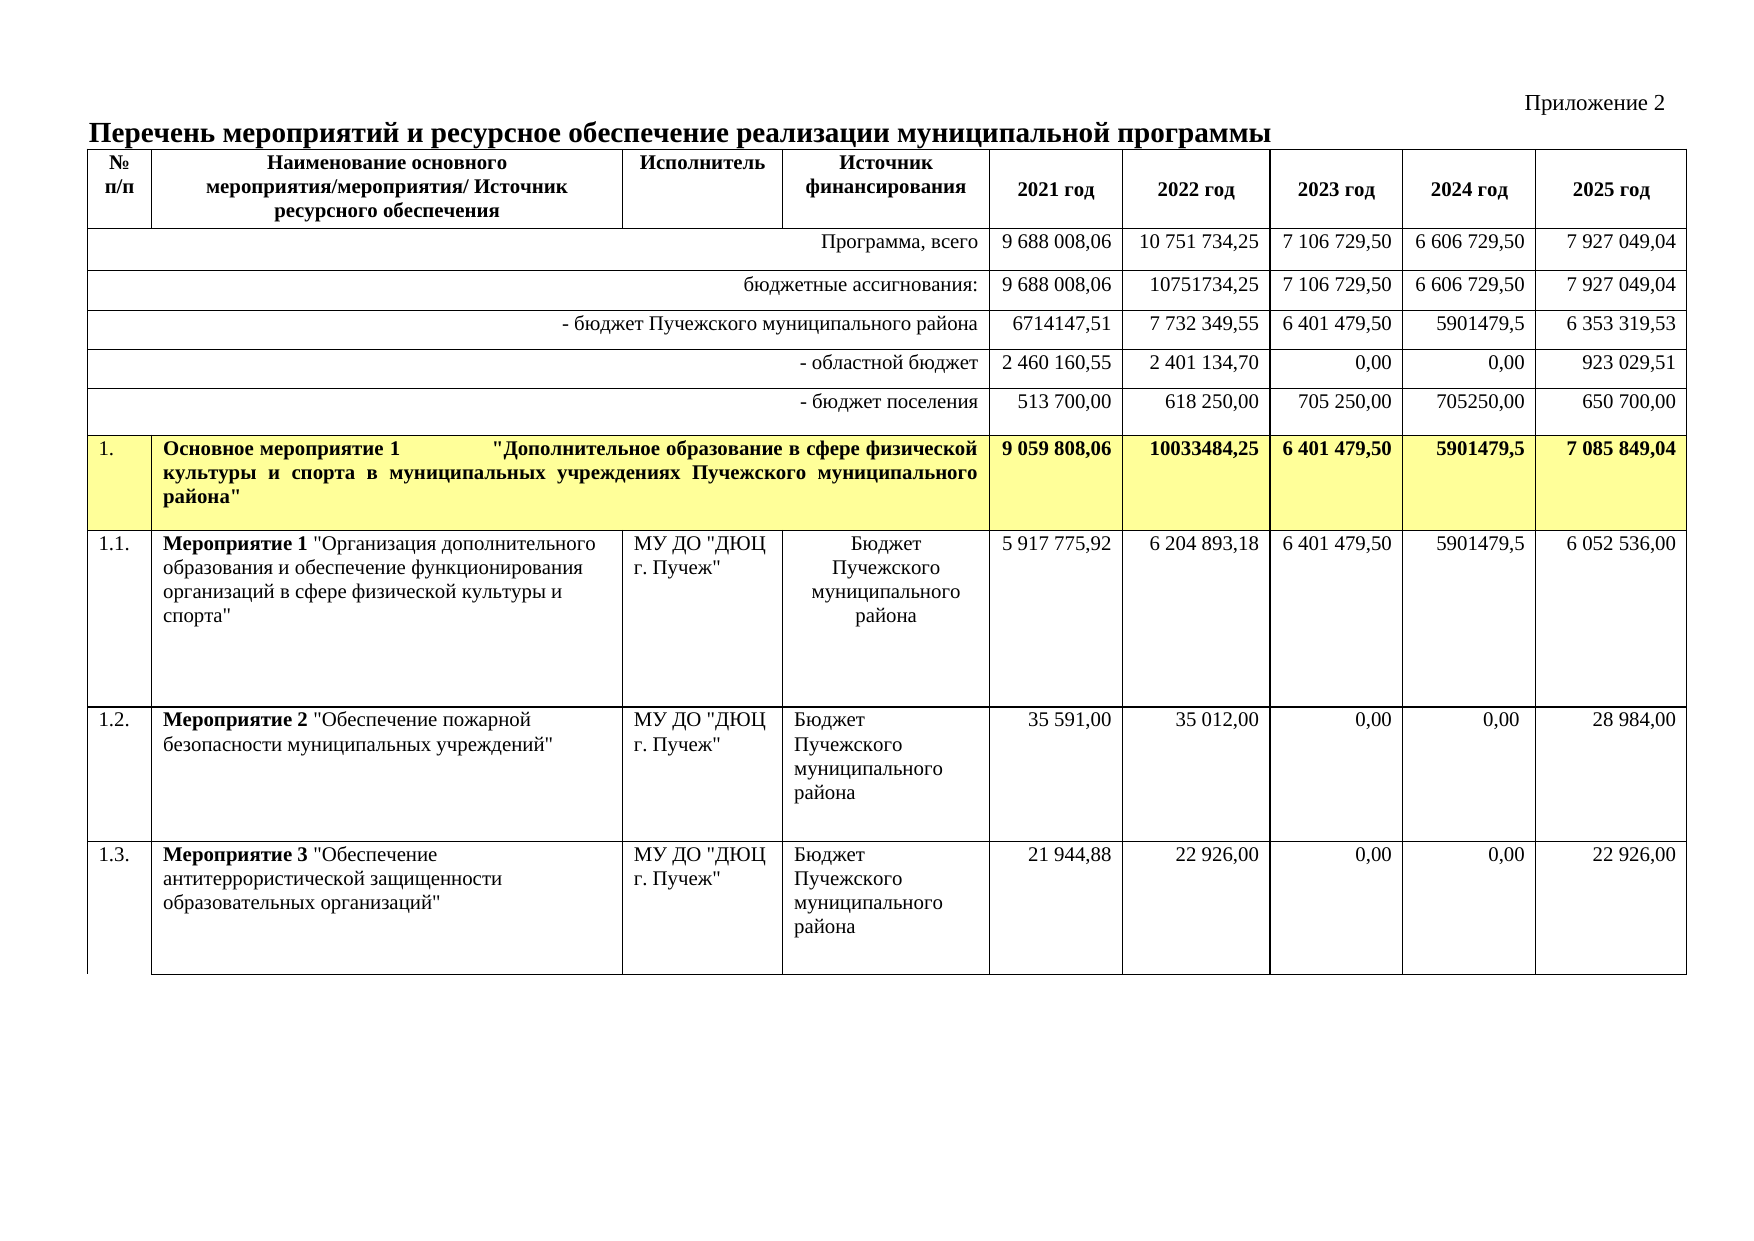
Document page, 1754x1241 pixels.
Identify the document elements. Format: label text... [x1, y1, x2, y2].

table_cell - бюджет Пучежского муниципального района [88, 311, 989, 348]
table_cell 0,00 [1403, 350, 1535, 388]
table_cell 0,00 [1271, 842, 1402, 973]
table_header 2021 год [990, 150, 1122, 228]
table_cell 6 353 319,53 [1536, 311, 1686, 348]
table_header 2024 год [1403, 150, 1535, 228]
table_cell Мероприятие 3 "Обеспечение антитеррористической защищенности образовательных организаций" [152, 842, 622, 973]
table_cell 5 917 775,92 [990, 531, 1122, 706]
table_cell 22 926,00 [1536, 842, 1686, 973]
table_cell 6 401 479,50 [1271, 311, 1402, 348]
table_cell 1.3. [88, 842, 151, 973]
table_cell 7 106 729,50 [1271, 271, 1402, 309]
table_cell 0,00 [1271, 350, 1402, 388]
table_cell 2 401 134,70 [1123, 350, 1269, 388]
table_cell 10751734,25 [1123, 271, 1269, 309]
table_cell 513 700,00 [990, 389, 1122, 434]
table_cell 9 059 808,06 [990, 436, 1122, 530]
table_header № п/п [88, 150, 151, 228]
table_header Наименование основного мероприятия/мероприятия/ Источник ресурсного обеспечения [152, 150, 622, 228]
table_cell 21 944,88 [990, 842, 1122, 973]
table_cell Программа, всего [88, 229, 989, 270]
table_header 2025 год [1536, 150, 1686, 228]
table_cell 1.2. [88, 708, 151, 841]
table_cell 7 085 849,04 [1536, 436, 1686, 530]
table_cell 22 926,00 [1123, 842, 1269, 973]
table_cell 705250,00 [1403, 389, 1535, 434]
table_cell 1.1. [88, 531, 151, 706]
table_header Источник финансирования [783, 150, 989, 228]
table_cell 7 732 349,55 [1123, 311, 1269, 348]
table_cell 9 688 008,06 [990, 271, 1122, 309]
table_cell 6 606 729,50 [1403, 229, 1535, 270]
table_cell 6 606 729,50 [1403, 271, 1535, 309]
table_cell 6 204 893,18 [1123, 531, 1269, 706]
table_cell МУ ДО "ДЮЦ г. Пучеж" [623, 531, 782, 706]
table_cell Бюджет Пучежского муниципального района [783, 708, 989, 841]
table_cell 6 401 479,50 [1271, 531, 1402, 706]
table_cell 6 052 536,00 [1536, 531, 1686, 706]
table_cell 35 591,00 [990, 708, 1122, 841]
table_cell Мероприятие 2 "Обеспечение пожарной безопасности муниципальных учреждений" [152, 708, 622, 841]
table_cell 7 106 729,50 [1271, 229, 1402, 270]
table_cell 0,00 [1403, 842, 1535, 973]
table_cell 705 250,00 [1271, 389, 1402, 434]
table_cell 0,00 [1271, 708, 1402, 841]
table_cell 5901479,5 [1403, 436, 1535, 530]
table_cell Бюджет Пучежского муниципального района [783, 531, 989, 706]
table_cell 650 700,00 [1536, 389, 1686, 434]
table_cell 7 927 049,04 [1536, 271, 1686, 309]
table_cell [623, 842, 782, 973]
table_cell 35 012,00 [1123, 708, 1269, 841]
table_cell МУ ДО "ДЮЦ г. Пучеж" [623, 708, 782, 841]
table_cell 0,00 [1403, 708, 1535, 841]
table_cell 6 401 479,50 [1271, 436, 1402, 530]
table_cell 5901479,5 [1403, 311, 1535, 348]
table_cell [783, 842, 989, 973]
table_header 2022 год [1123, 150, 1269, 228]
table_cell Основное мероприятие 1 "Дополнительное образование в сфере физической культуры и спорта в муниципальных учреждениях Пучежского муниципального района" [152, 436, 989, 530]
table_cell 6714147,51 [990, 311, 1122, 348]
table_cell бюджетные ассигнования: [88, 271, 989, 309]
text Приложение 2 [89, 89, 1665, 115]
table_cell 7 927 049,04 [1536, 229, 1686, 270]
text Перечень мероприятий и ресурсное обеспечение реализации муниципальной программы [89, 115, 1665, 148]
table_cell 923 029,51 [1536, 350, 1686, 388]
table_cell 618 250,00 [1123, 389, 1269, 434]
table_cell 2 460 160,55 [990, 350, 1122, 388]
table_cell 9 688 008,06 [990, 229, 1122, 270]
table_cell - бюджет поселения [88, 389, 989, 434]
table_cell 10033484,25 [1123, 436, 1269, 530]
table_header 2023 год [1271, 150, 1402, 228]
table_cell 5901479,5 [1403, 531, 1535, 706]
table_cell Мероприятие 1 "Организация дополнительного образования и обеспечение функционирования организаций в сфере физической культуры и спорта" [152, 531, 622, 706]
table_cell 10 751 734,25 [1123, 229, 1269, 270]
table_cell - областной бюджет [88, 350, 989, 388]
table_cell 1. [88, 436, 151, 530]
table_header Исполнитель [623, 150, 782, 228]
table_cell 28 984,00 [1536, 708, 1686, 841]
